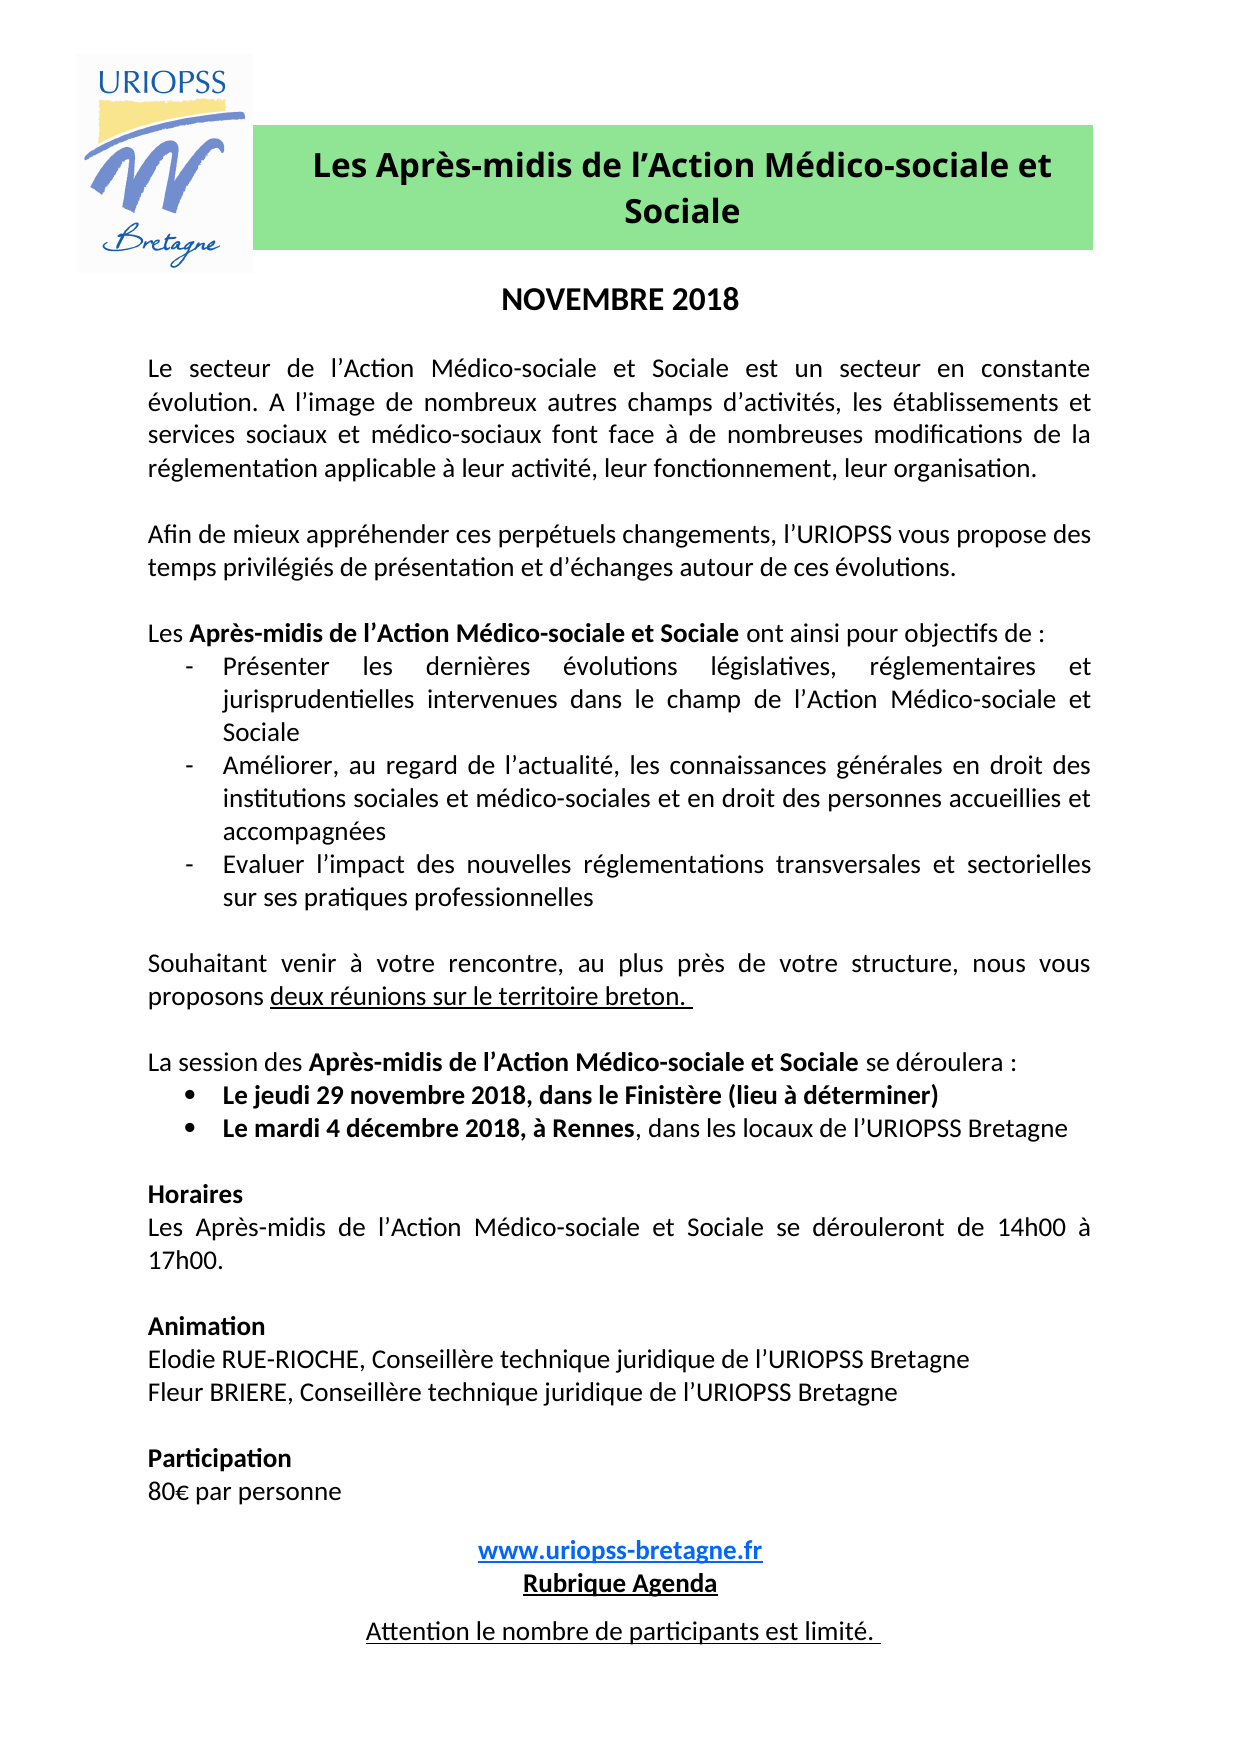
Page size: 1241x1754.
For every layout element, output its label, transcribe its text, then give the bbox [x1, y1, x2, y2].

text Souhaitant venir à votre rencontre, au plus près de votre structure, nous vous proposons deux réunions sur le territoire breton. [148, 946, 1093, 1012]
text Le secteur de l’Action Médico-sociale et Sociale est un secteur en constante évolution. A l’image de nombreux autres champs d’activités, les établissements et services sociaux et médico-sociaux font face à de nombreuses modifications de la réglementation applicable à leur activité, leur fonctionnement, leur organisation. [148, 352, 1093, 484]
text Fleur BRIERE, Conseillère technique juridique de l’URIOPSS Bretagne [148, 1375, 1093, 1408]
text 80€ par personne [148, 1474, 1093, 1507]
picture [76, 54, 253, 273]
text Animation [148, 1309, 1093, 1342]
text Participation [148, 1441, 1093, 1474]
list Le jeudi 29 novembre 2018, dans le Finistère (lieu à déterminer) [185, 1078, 1093, 1111]
list Améliorer, au regard de l’actualité, les connaissances générales en droit des institutions sociales et médico-sociales et en droit des personnes accueillies et accompagnées [185, 748, 1093, 847]
text Rubrique Agenda [148, 1566, 1093, 1599]
list Evaluer l’impact des nouvelles réglementations transversales et sectorielles sur ses pratiques professionnelles [185, 847, 1093, 913]
text Afin de mieux appréhender ces perpétuels changements, l’URIOPSS vous propose des temps privilégiés de présentation et d’échanges autour de ces évolutions. [148, 517, 1093, 583]
text Les Après-midis de l’Action Médico-sociale et Sociale [253, 142, 1093, 233]
text Elodie RUE-RIOCHE, Conseillère technique juridique de l’URIOPSS Bretagne [148, 1342, 1093, 1375]
text www.uriopss-bretagne.fr [148, 1533, 1093, 1566]
text Les Après-midis de l’Action Médico-sociale et Sociale se dérouleront de 14h00 à 17h00. [148, 1210, 1093, 1276]
text Attention le nombre de participants est limité. [148, 1614, 1093, 1647]
text Horaires [148, 1177, 1093, 1210]
list Présenter les dernières évolutions législatives, réglementaires et jurisprudentielles intervenues dans le champ de l’Action Médico-sociale et Sociale [185, 649, 1093, 748]
text La session des Après-midis de l’Action Médico-sociale et Sociale se déroulera : [148, 1045, 1093, 1078]
text NOVEMBRE 2018 [148, 278, 1093, 319]
list Le mardi 4 décembre 2018, à Rennes, dans les locaux de l’URIOPSS Bretagne [185, 1111, 1093, 1144]
text Les Après-midis de l’Action Médico-sociale et Sociale ont ainsi pour objectifs de : [148, 616, 1093, 649]
